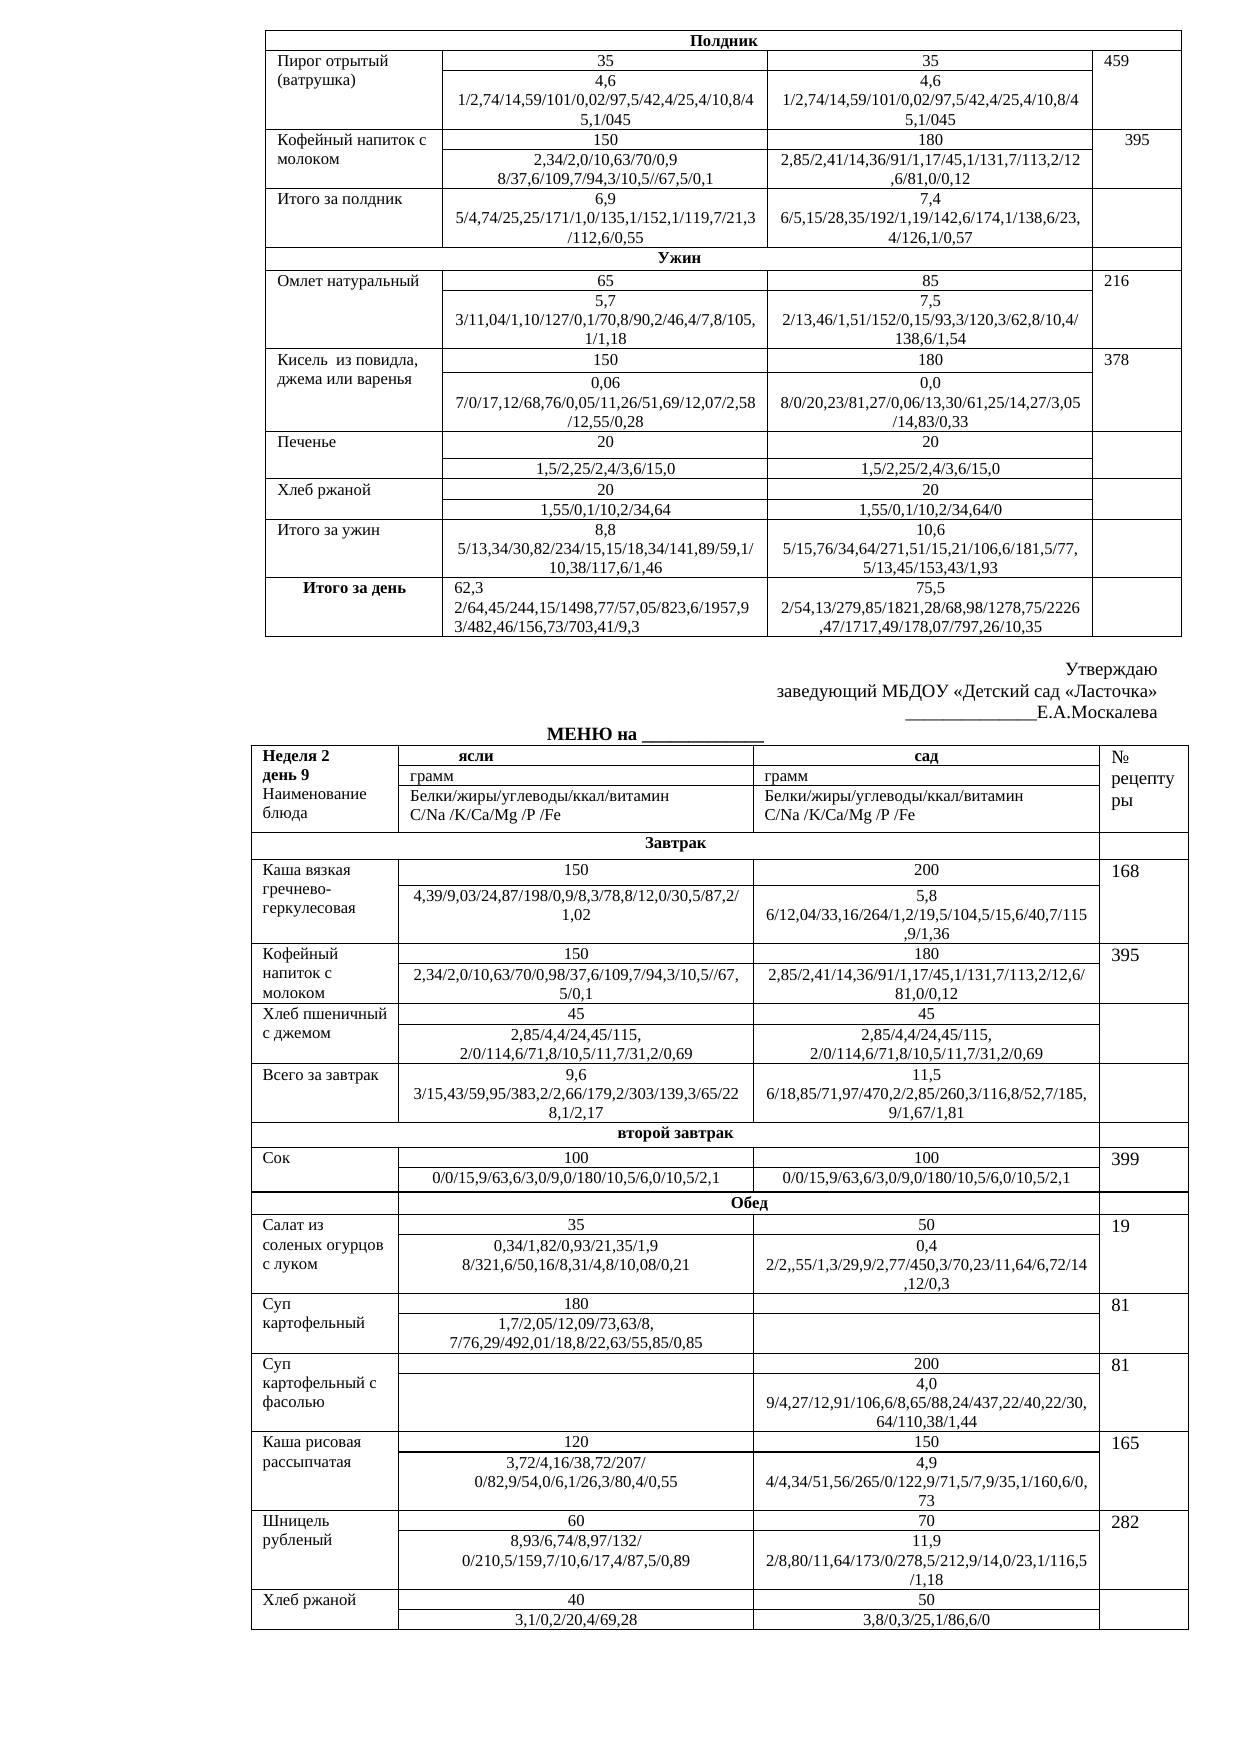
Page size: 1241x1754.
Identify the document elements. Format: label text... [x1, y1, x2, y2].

table_cell 100 [399, 1148, 753, 1167]
table_cell 50 [754, 1590, 1099, 1609]
table_cell Омлет натуральный [266, 271, 442, 348]
text ______________Е.А.Москалева [89, 701, 1157, 723]
table_cell 120 [399, 1432, 753, 1451]
table_cell 19 [1100, 1215, 1188, 1293]
table_cell 180 [768, 349, 1092, 372]
table_cell Шницель рубленый [252, 1511, 398, 1589]
table_cell [1100, 1064, 1188, 1122]
table_header сад [754, 746, 1099, 765]
table_cell 1,5/2,25/2,4/3,6/15,0 [768, 459, 1092, 478]
table_cell 0,42/2,,55/1,3/29,9/2,77/450,3/70,23/11,64/6,72/14,12/0,3 [754, 1235, 1099, 1293]
table_cell 150 [754, 1432, 1099, 1451]
text Утверждаю [89, 658, 1157, 680]
table_cell 45 [754, 1004, 1099, 1024]
table_cell 200 [754, 860, 1099, 884]
table_cell Итого за ужин [266, 520, 442, 577]
table_cell Итого за полдник [266, 189, 442, 247]
table_cell 399 [1100, 1148, 1188, 1191]
table_cell Суп картофельный с фасолью [252, 1354, 398, 1431]
table_cell 75,52/54,13/279,85/1821,28/68,98/1278,75/2226,47/1717,49/178,07/797,26/10,35 [768, 578, 1092, 636]
table_cell 0,067/0/17,12/68,76/0,05/11,26/51,69/12,07/2,58/12,55/0,28 [443, 373, 767, 431]
table_cell [1093, 432, 1181, 478]
table_cell Обед [399, 1193, 1099, 1214]
table_header [553, 746, 753, 765]
table_cell 35 [399, 1215, 753, 1234]
table_cell 0,34/1,82/0,93/21,35/1,98/321,6/50,16/8,31/4,8/10,08/0,21 [399, 1235, 753, 1293]
text МЕНЮ на _____________ [89, 723, 1063, 744]
table_cell 200 [754, 1354, 1099, 1373]
table_cell [754, 1314, 1099, 1352]
table_cell 9,63/15,43/59,95/383,2/2,66/179,2/303/139,3/65/228,1/2,17 [399, 1064, 753, 1122]
table_cell Сок [252, 1148, 398, 1191]
table_cell 0,08/0/20,23/81,27/0,06/13,30/61,25/14,27/3,05/14,83/0,33 [768, 373, 1092, 431]
table_cell Кофейный напиток с молоком [266, 130, 442, 188]
table_cell [1100, 1004, 1188, 1063]
table_cell 8,93/6,74/8,97/132/0/210,5/159,7/10,6/17,4/87,5/0,89 [399, 1531, 753, 1589]
table_cell Хлеб ржаной [252, 1590, 398, 1629]
table_cell 7,46/5,15/28,35/192/1,19/142,6/174,1/138,6/23,4/126,1/0,57 [768, 189, 1092, 247]
table_cell 65 [443, 271, 767, 290]
table_cell 1,7/2,05/12,09/73,63/8,7/76,29/492,01/18,8/22,63/55,85/0,85 [399, 1314, 753, 1352]
table_cell Завтрак [252, 833, 1099, 859]
table_cell 2,85/2,41/14,36/91/1,17/45,1/131,7/113,2/12,6/81,0/0,12 [768, 150, 1092, 188]
table_cell 7,52/13,46/1,51/152/0,15/93,3/120,3/62,8/10,4/138,6/1,54 [768, 291, 1092, 348]
table_cell Белки/жиры/углеводы/ккал/витамин С/Na /K/Ca/Mg /P /Fe [399, 786, 753, 832]
table_cell 81 [1100, 1294, 1188, 1352]
table_cell 8,85/13,34/30,82/234/15,15/18,34/141,89/59,1/10,38/117,6/1,46 [443, 520, 767, 577]
table_cell Итого за день [266, 578, 442, 636]
table_cell 282 [1100, 1511, 1188, 1589]
table_cell 2,34/2,0/10,63/70/0,98/37,6/109,7/94,3/10,5//67,5/0,1 [443, 150, 767, 188]
table_cell 20 [443, 479, 767, 498]
table_cell [399, 1354, 753, 1373]
table_cell 1,55/0,1/10,2/34,64 [443, 500, 767, 519]
table_cell 4,94/4,34/51,56/265/0/122,9/71,5/7,9/35,1/160,6/0,73 [754, 1453, 1099, 1510]
table_cell 3,1/0,2/20,4/69,28 [399, 1610, 753, 1629]
table_cell 1,55/0,1/10,2/34,64/0 [768, 500, 1092, 519]
table_header ясли [399, 746, 553, 765]
table_cell Белки/жиры/углеводы/ккал/витамин С/Na /K/Ca/Mg /P /Fe [754, 786, 1099, 832]
table_cell 11,56/18,85/71,97/470,2/2,85/260,3/116,8/52,7/185,9/1,67/1,81 [754, 1064, 1099, 1122]
table_cell 1,5/2,25/2,4/3,6/15,0 [443, 459, 767, 478]
table_cell [1100, 1590, 1188, 1629]
table_cell Хлеб пшеничный с джемом [252, 1004, 398, 1063]
table_cell 6,95/4,74/25,25/171/1,0/135,1/152,1/119,7/21,3/112,6/0,55 [443, 189, 767, 247]
table_cell Хлеб ржаной [266, 479, 442, 519]
table_cell [1100, 1193, 1188, 1214]
table_cell [1093, 189, 1181, 247]
table_cell Печенье [266, 432, 442, 478]
table_cell Каша вязкая гречнево-геркулесовая [252, 860, 398, 943]
table_cell [1093, 479, 1181, 519]
table_cell грамм [754, 766, 1099, 785]
table_cell 35 [768, 51, 1092, 70]
table_cell 81 [1100, 1354, 1188, 1431]
table_cell 150 [399, 860, 753, 884]
table_cell [1100, 833, 1188, 859]
table_cell 3,72/4,16/38,72/207/0/82,9/54,0/6,1/26,3/80,4/0,55 [399, 1453, 753, 1510]
table_cell 2,34/2,0/10,63/70/0,98/37,6/109,7/94,3/10,5//67,5/0,1 [399, 964, 753, 1003]
table_cell Каша рисовая рассыпчатая [252, 1432, 398, 1510]
table_cell Всего за завтрак [252, 1064, 398, 1122]
table_cell [553, 766, 753, 785]
table_cell 100 [754, 1148, 1099, 1167]
table_cell 62,32/64,45/244,15/1498,77/57,05/823,6/1957,93/482,46/156,73/703,41/9,3 [443, 578, 767, 636]
table_cell 11,92/8,80/11,64/173/0/278,5/212,9/14,0/23,1/116,5/1,18 [754, 1531, 1099, 1589]
table_cell 2,85/2,41/14,36/91/1,17/45,1/131,7/113,2/12,6/81,0/0,12 [754, 964, 1099, 1003]
table_cell Пирог отрытый (ватрушка) [266, 51, 442, 128]
table_cell [399, 1374, 753, 1431]
table_cell 0/0/15,9/63,6/3,0/9,0/180/10,5/6,0/10,5/2,1 [399, 1168, 753, 1191]
table_header № рецептуры [1100, 746, 1188, 832]
table_cell 150 [443, 130, 767, 149]
table_cell 45 [399, 1004, 753, 1024]
table_cell 378 [1093, 349, 1181, 431]
table_cell 168 [1100, 860, 1188, 943]
table_cell 395 [1093, 130, 1181, 188]
table_cell 5,73/11,04/1,10/127/0,1/70,8/90,2/46,4/7,8/105,1/1,18 [443, 291, 767, 348]
table_cell 60 [399, 1511, 753, 1530]
table_cell [252, 1193, 398, 1214]
table_cell 459 [1093, 51, 1181, 128]
table_cell 20 [768, 479, 1092, 498]
table_cell 85 [768, 271, 1092, 290]
table_cell Полдник [266, 31, 1181, 50]
table_cell Салат из соленых огурцов с луком [252, 1215, 398, 1293]
table_cell 180 [399, 1294, 753, 1313]
table_cell 2,85/4,4/24,45/115,2/0/114,6/71,8/10,5/11,7/31,2/0,69 [754, 1025, 1099, 1063]
table_cell 180 [754, 944, 1099, 963]
table_cell [1093, 578, 1181, 636]
table_cell 0/0/15,9/63,6/3,0/9,0/180/10,5/6,0/10,5/2,1 [754, 1168, 1099, 1191]
table_cell 40 [399, 1590, 753, 1609]
table_cell Кисель из повидла, джема или варенья [266, 349, 442, 431]
table_cell [1093, 520, 1181, 577]
table_cell 395 [1100, 944, 1188, 1003]
table_cell 150 [443, 349, 767, 372]
table_cell 3,8/0,3/25,1/86,6/0 [754, 1610, 1099, 1629]
text заведующий МБДОУ «Детский сад «Ласточка» [89, 680, 1157, 701]
table_cell 70 [754, 1511, 1099, 1530]
table_cell 35 [443, 51, 767, 70]
table_cell [1100, 1123, 1188, 1147]
table_cell 165 [1100, 1432, 1188, 1510]
table_cell 20 [443, 432, 767, 458]
table_cell [1093, 248, 1181, 269]
table_cell Кофейный напиток с молоком [252, 944, 398, 1003]
table_cell 216 [1093, 271, 1181, 348]
table_cell 4,61/2,74/14,59/101/0,02/97,5/42,4/25,4/10,8/45,1/045 [443, 71, 767, 128]
table_cell 150 [399, 944, 753, 963]
table_cell 4,61/2,74/14,59/101/0,02/97,5/42,4/25,4/10,8/45,1/045 [768, 71, 1092, 128]
table_cell второй завтрак [252, 1123, 1099, 1147]
table_cell 2,85/4,4/24,45/115,2/0/114,6/71,8/10,5/11,7/31,2/0,69 [399, 1025, 753, 1063]
table_cell 5,86/12,04/33,16/264/1,2/19,5/104,5/15,6/40,7/115,9/1,36 [754, 886, 1099, 943]
table_header Неделя 2 день 9 Наименование блюда [252, 746, 398, 832]
table_cell 50 [754, 1215, 1099, 1234]
table_cell 4,09/4,27/12,91/106,6/8,65/88,24/437,22/40,22/30,64/110,38/1,44 [754, 1374, 1099, 1431]
table_cell Ужин [266, 248, 1092, 269]
table_cell 4,39/9,03/24,87/198/0,9/8,3/78,8/12,0/30,5/87,2/1,02 [399, 886, 753, 943]
table_cell грамм [399, 766, 553, 785]
table_cell 10,65/15,76/34,64/271,51/15,21/106,6/181,5/77,5/13,45/153,43/1,93 [768, 520, 1092, 577]
table_cell 180 [768, 130, 1092, 149]
table_cell [754, 1294, 1099, 1313]
table_cell 20 [768, 432, 1092, 458]
table_cell Суп картофельный [252, 1294, 398, 1352]
